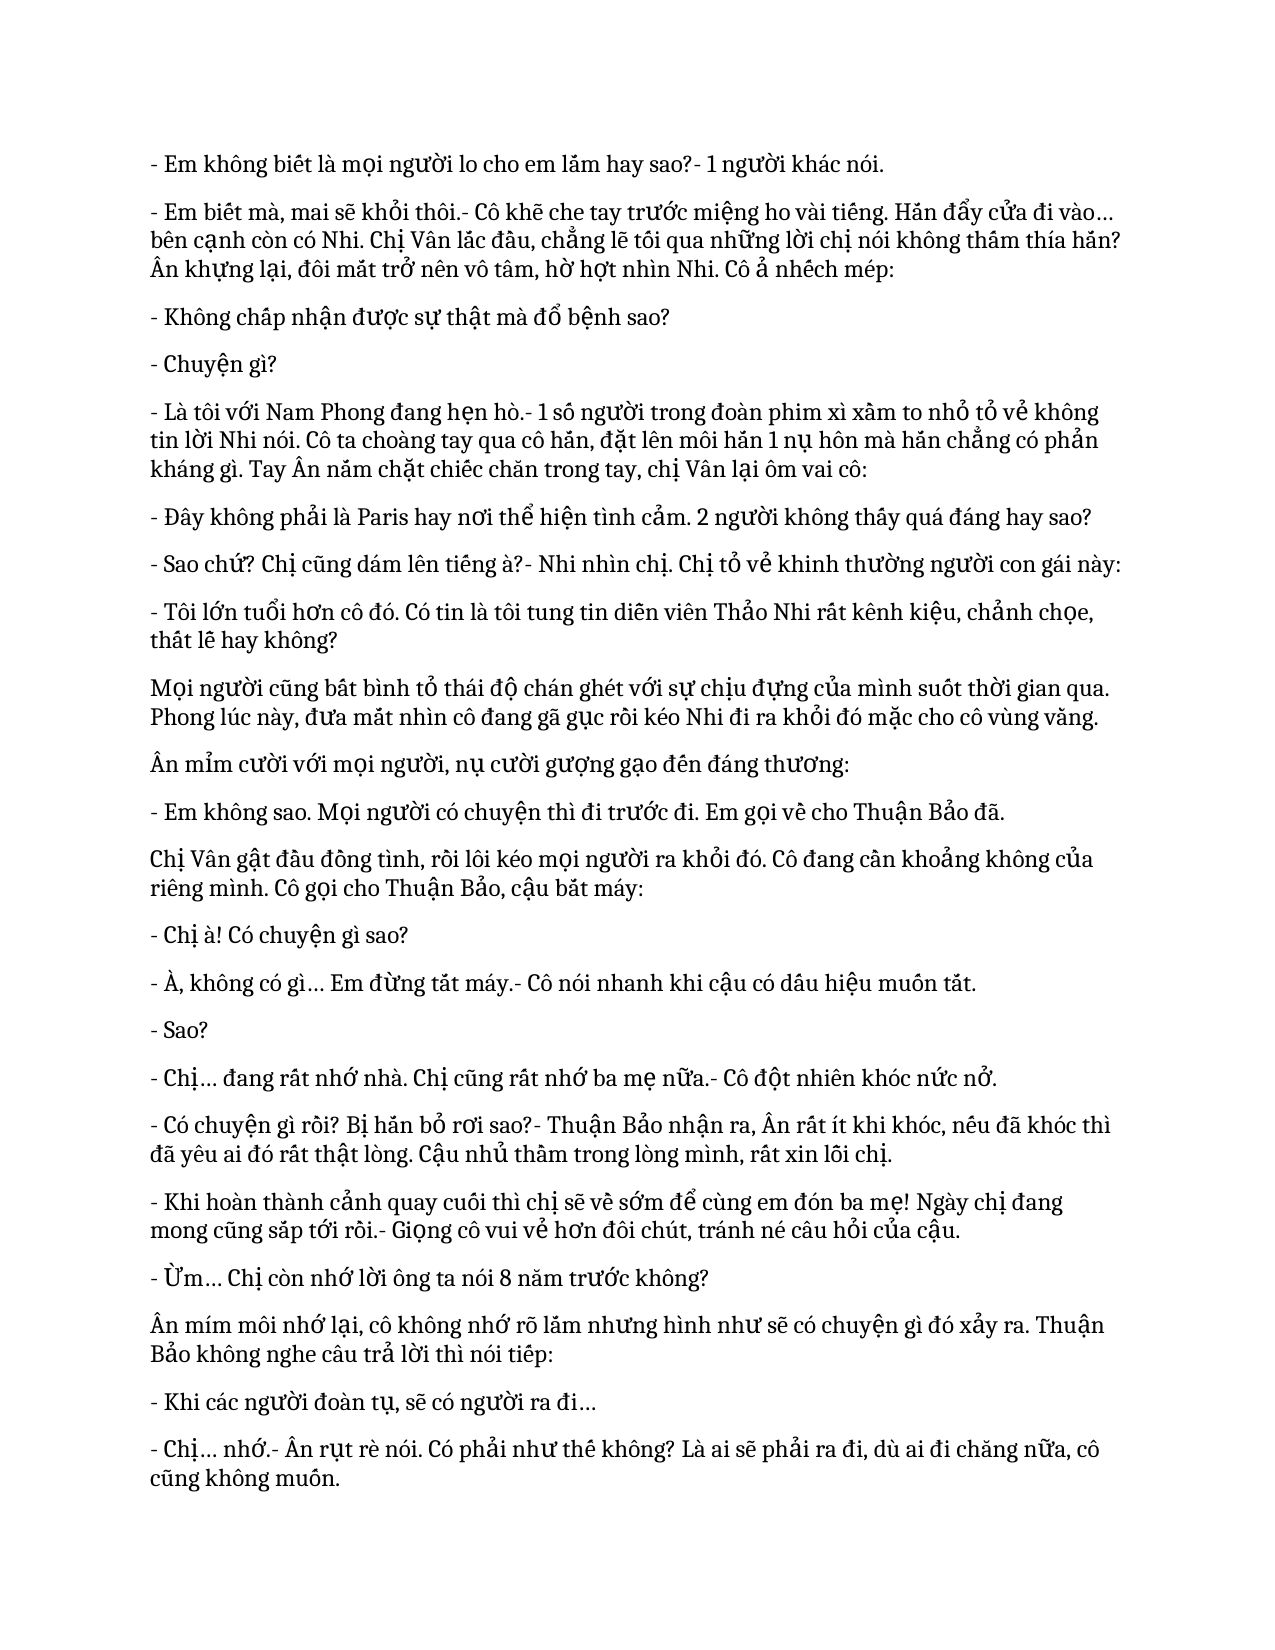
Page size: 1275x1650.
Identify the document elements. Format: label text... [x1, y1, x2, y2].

text Mọi người cũng bất bình tỏ thái độ chán ghét với sự chịu đựng của mình suốt thời gian qua. Phong lúc này, đưa mắt nhìn cô đang gã gục rồi kéo Nhi đi ra khỏi đó mặc cho cô vùng vằng. [150, 674, 1125, 731]
text - Tôi lớn tuổi hơn cô đó. Có tin là tôi tung tin diễn viên Thảo Nhi rất kênh kiệu, chảnh chọe, thất lễ hay không? [150, 597, 1125, 655]
text - Chuyện gì? [150, 350, 1125, 379]
text - Em không sao. Mọi người có chuyện thì đi trước đi. Em gọi về cho Thuận Bảo đã. [150, 797, 1125, 826]
text - Chị… nhớ.- Ân rụt rè nói. Có phải như thế không? Là ai sẽ phải ra đi, dù ai đi chăng nữa, cô cũng không muốn. [150, 1435, 1125, 1492]
text Chị Vân gật đầu đồng tình, rồi lôi kéo mọi người ra khỏi đó. Cô đang cần khoảng không của riêng mình. Cô gọi cho Thuận Bảo, cậu bắt máy: [150, 845, 1125, 902]
text - Chị… đang rất nhớ nhà. Chị cũng rất nhớ ba mẹ nữa.- Cô đột nhiên khóc nức nở. [150, 1064, 1125, 1092]
text - Không chấp nhận được sự thật mà đổ bệnh sao? [150, 302, 1125, 331]
text Ân mím môi nhớ lại, cô không nhớ rõ lắm nhưng hình như sẽ có chuyện gì đó xảy ra. Thuận Bảo không nghe câu trả lời thì nói tiếp: [150, 1311, 1125, 1369]
text - Sao? [150, 1016, 1125, 1045]
text - Em không biết là mọi người lo cho em lắm hay sao?- 1 người khác nói. [150, 150, 1125, 179]
text - Có chuyện gì rồi? Bị hắn bỏ rơi sao?- Thuận Bảo nhận ra, Ân rất ít khi khóc, nếu đã khóc thì đã yêu ai đó rất thật lòng. Cậu nhủ thầm trong lòng mình, rất xin lỗi chị. [150, 1111, 1125, 1169]
text - Chị à! Có chuyện gì sao? [150, 921, 1125, 950]
text - Ừm… Chị còn nhớ lời ông ta nói 8 năm trước không? [150, 1264, 1125, 1292]
text - Khi các người đoàn tụ, sẽ có người ra đi… [150, 1387, 1125, 1416]
text - Em biết mà, mai sẽ khỏi thôi.- Cô khẽ che tay trước miệng ho vài tiếng. Hắn đẩy cửa đi vào…bên cạnh còn có Nhi. Chị Vân lắc đầu, chẳng lẽ tối qua những lời chị nói không thấm thía hắn? Ân khựng lại, đôi mắt trở nên vô tâm, hờ hợt nhìn Nhi. Cô ả nhếch mép: [150, 197, 1125, 284]
text ​Ân mỉm cười với mọi người, nụ cười gượng gạo đến đáng thương: [150, 750, 1125, 779]
text - Sao chứ? Chị cũng dám lên tiếng à?- Nhi nhìn chị. Chị tỏ vẻ khinh thường người con gái này: [150, 550, 1125, 579]
text - Là tôi với Nam Phong đang hẹn hò.- 1 số người trong đoàn phim xì xầm to nhỏ tỏ vẻ không tin lời Nhi nói. Cô ta choàng tay qua cô hắn, đặt lên môi hắn 1 nụ hôn mà hắn chẳng có phản kháng gì. Tay Ân nắm chặt chiếc chăn trong tay, chị Vân lại ôm vai cô: [150, 397, 1125, 484]
text - Đây không phải là Paris hay nơi thể hiện tình cảm. 2 người không thấy quá đáng hay sao? [150, 502, 1125, 531]
text - Khi hoàn thành cảnh quay cuối thì chị sẽ về sớm để cùng em đón ba mẹ! Ngày chị đang mong cũng sắp tới rồi.- Giọng cô vui vẻ hơn đôi chút, tránh né câu hỏi của cậu. [150, 1187, 1125, 1245]
text - À, không có gì… Em đừng tắt máy.- Cô nói nhanh khi cậu có dấu hiệu muốn tắt. [150, 969, 1125, 997]
